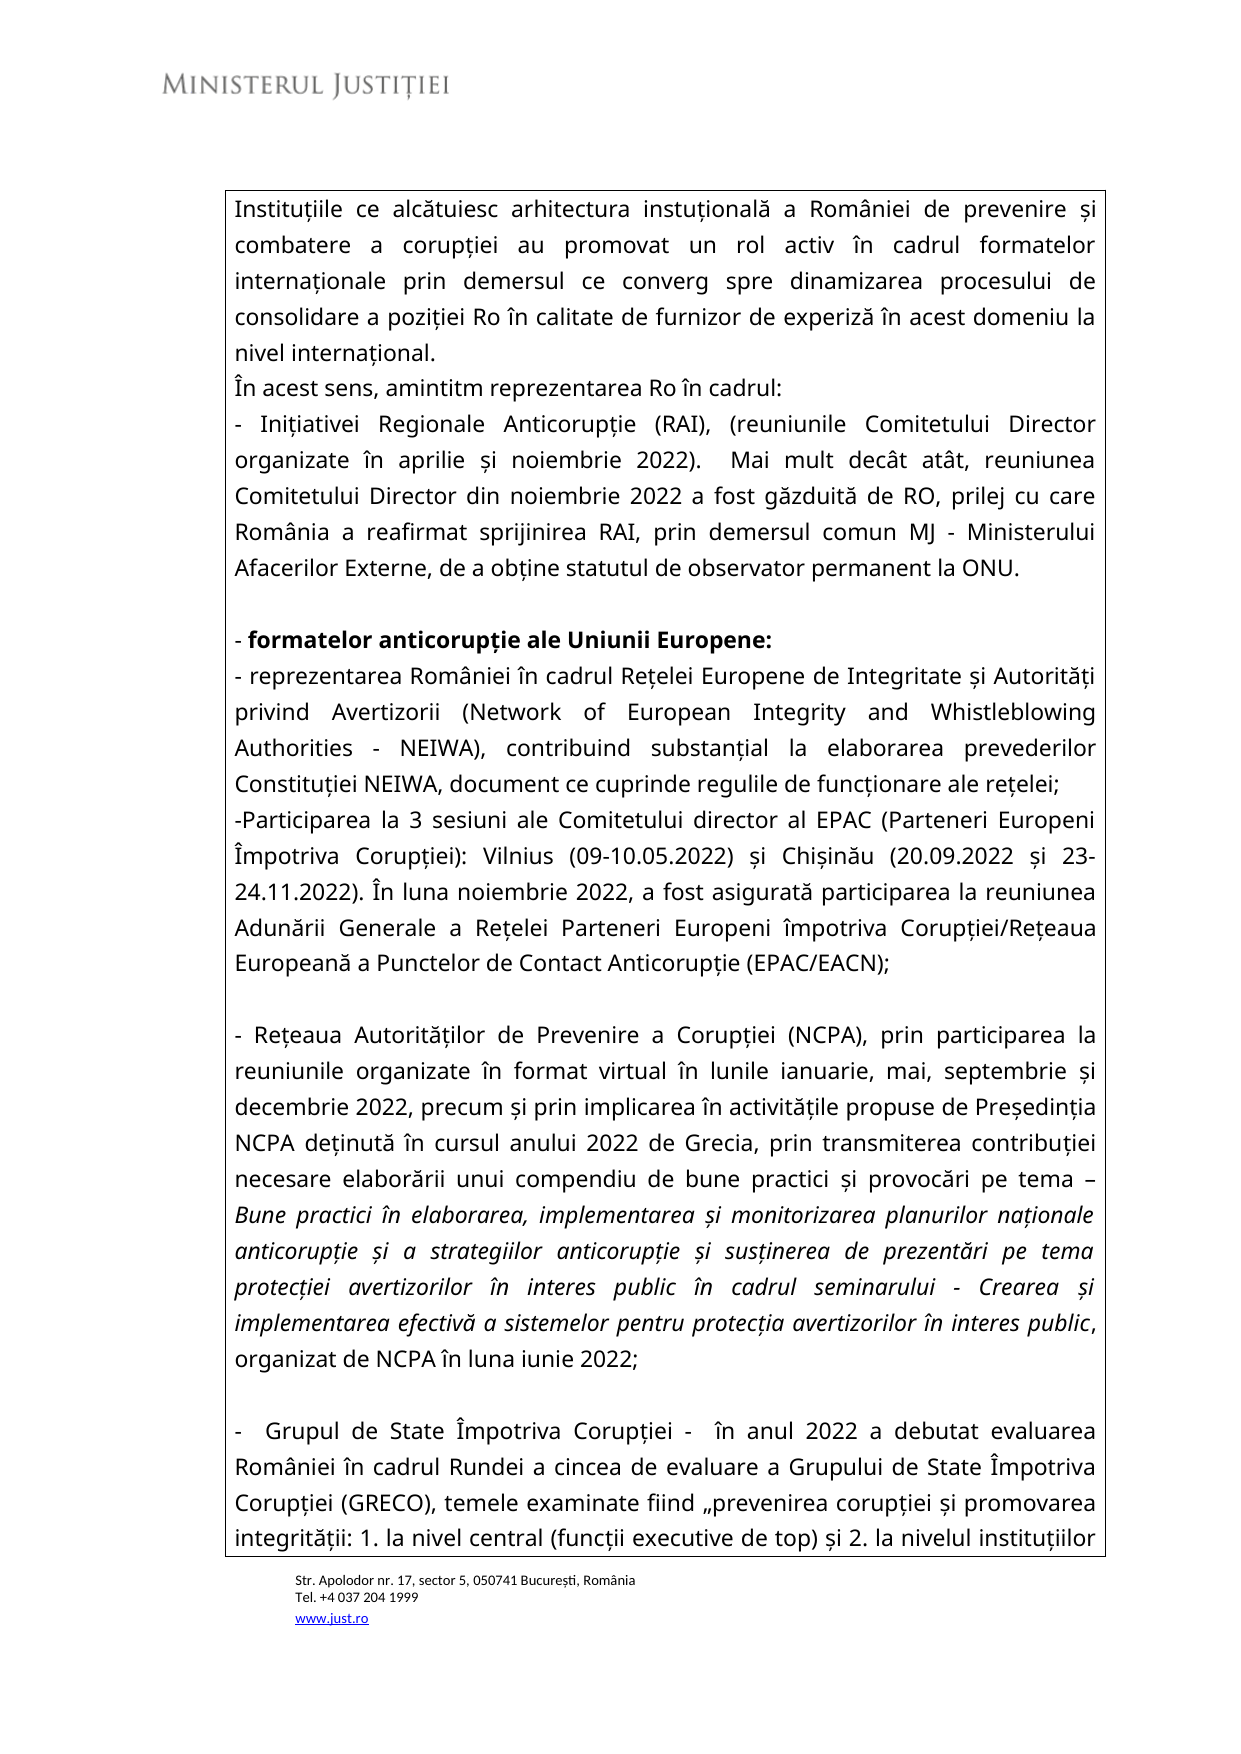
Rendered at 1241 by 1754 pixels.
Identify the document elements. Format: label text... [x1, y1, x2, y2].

text - formatelor anticorupţie ale Uniunii Europene: [226, 621, 1105, 655]
text În acest sens, amintitm reprezentarea Ro în cadrul: [226, 369, 1105, 404]
text - Reţeaua Autorităţilor de Prevenire a Corupţiei (NCPA), prin participarea la reuniunile organizate în format virtual în lunile ianuarie, mai, septembrie şi decembrie 2022, precum şi prin implicarea în activităţile propuse de Preşedinţia NCPA deţinută în cursul anului 2022 de Grecia, prin transmiterea contribuţiei necesare elaborării unui compendiu de bune practici şi provocări pe tema – Bune practici în elaborarea, implementarea şi monitorizarea planurilor naţionale anticorupţie şi a strategiilor anticorupţie şi susţinerea de prezentări pe tema protecţiei avertizorilor în interes public în cadrul seminarului - Crearea şi implementarea efectivă a sistemelor pentru protecţia avertizorilor în interes public, organizat de NCPA în luna iunie 2022; [226, 1016, 1105, 1374]
text - Iniţiativei Regionale Anticorupţie (RAI), (reuniunile Comitetului Director organizate în aprilie şi noiembrie 2022). Mai mult decât atât, reuniunea Comitetului Director din noiembrie 2022 a fost găzduită de RO, prilej cu care România a reafirmat sprijinirea RAI, prin demersul comun MJ - Ministerului Afacerilor Externe, de a obține statutul de observator permanent la ONU. [226, 405, 1105, 583]
text - reprezentarea României în cadrul Rețelei Europene de Integritate și Autorități privind Avertizorii (Network of European Integrity and Whistleblowing Authorities - NEIWA), contribuind substanțial la elaborarea prevederilor Constituției NEIWA, document ce cuprinde regulile de funcționare ale rețelei; [226, 657, 1105, 799]
picture [159, 9, 449, 158]
text -Participarea la 3 sesiuni ale Comitetului director al EPAC (Parteneri Europeni Împotriva Corupției): Vilnius (09-10.05.2022) și Chișinău (20.09.2022 și 23-24.11.2022). În luna noiembrie 2022, a fost asigurată participarea la reuniunea Adunării Generale a Reţelei Parteneri Europeni împotriva Corupţiei/Reţeaua Europeană a Punctelor de Contact Anticorupţie (EPAC/EACN); [226, 801, 1105, 979]
text Instituţiile ce alcătuiesc arhitectura instuţională a României de prevenire şi combatere a corupţiei au promovat un rol activ în cadrul formatelor internaţionale prin demersul ce converg spre dinamizarea procesului de consolidare a poziţiei Ro în calitate de furnizor de experiză în acest domeniu la nivel internaţional. [226, 191, 1105, 368]
